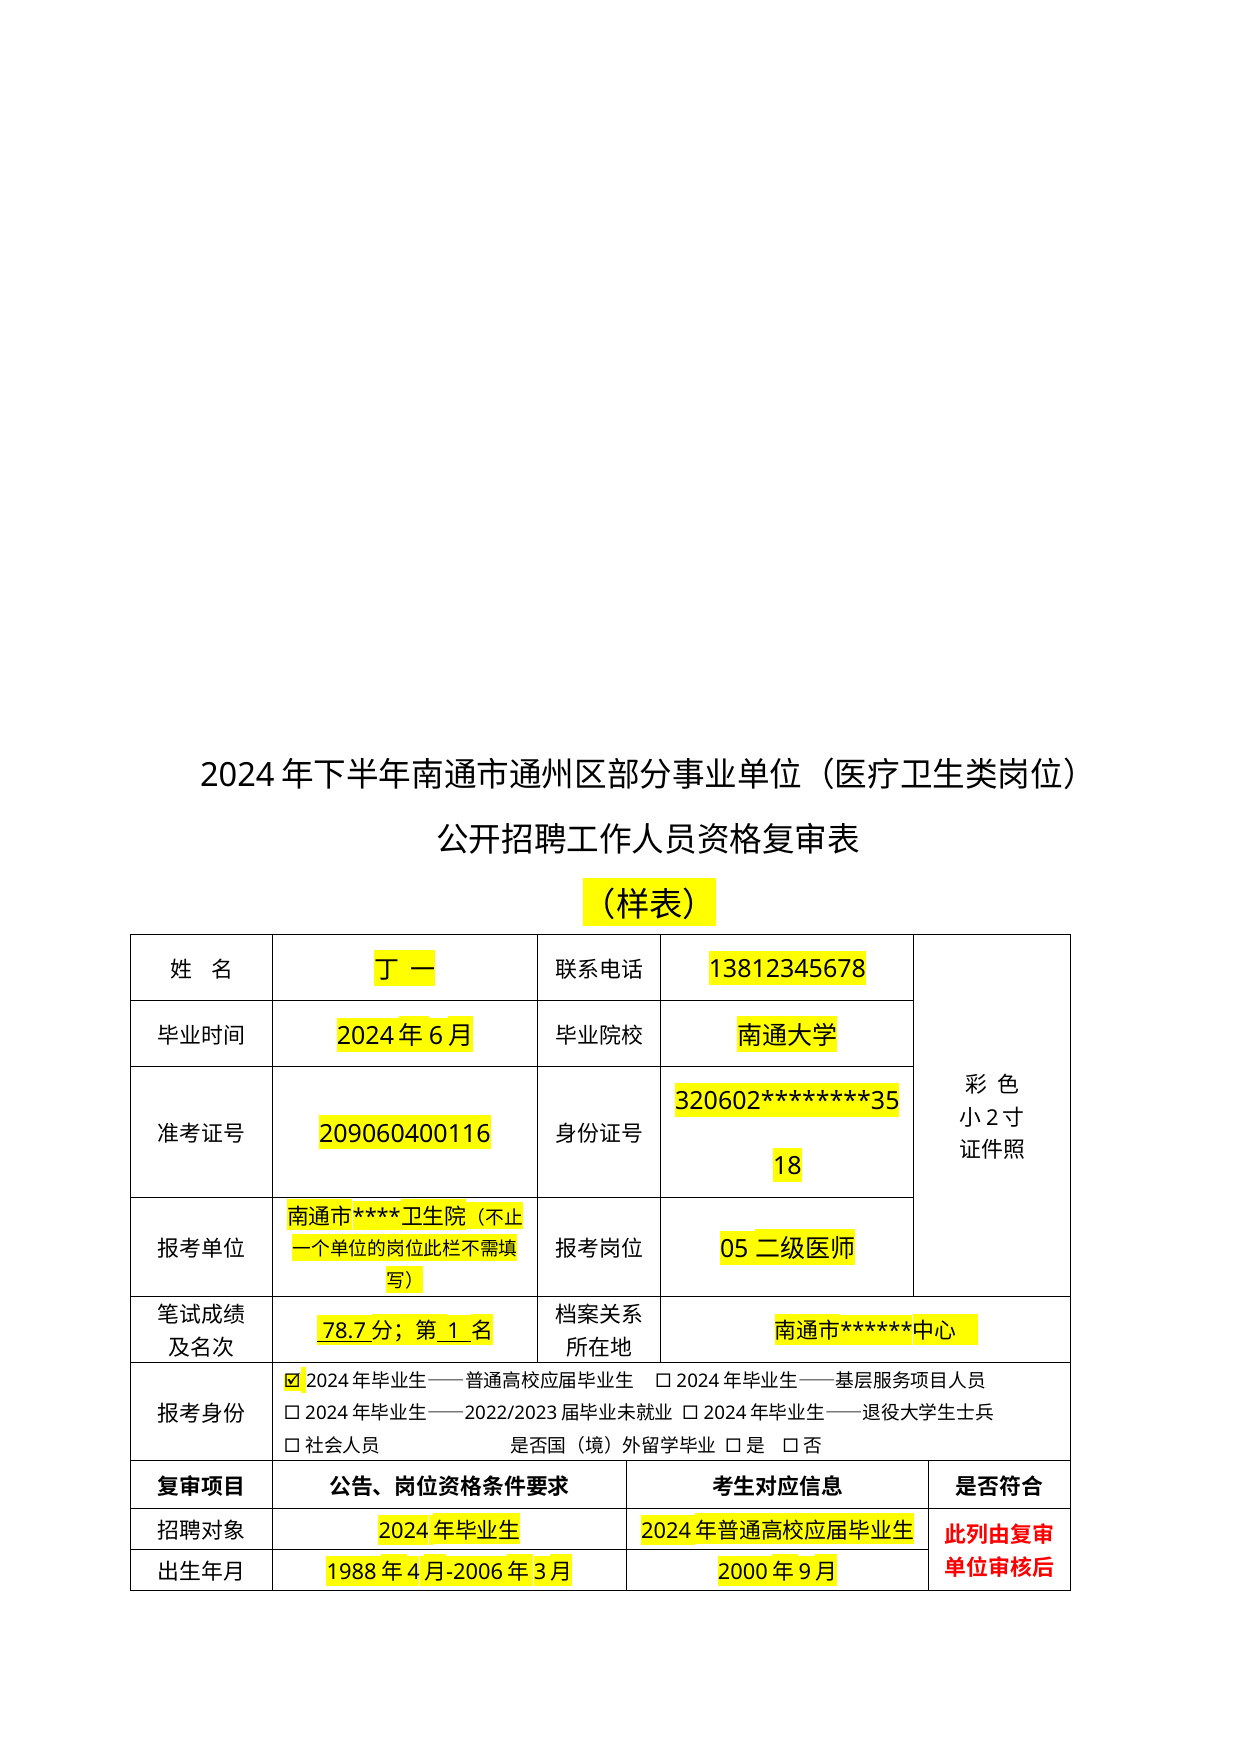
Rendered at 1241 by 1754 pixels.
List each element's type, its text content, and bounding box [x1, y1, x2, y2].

table_cell 出生年月 [131, 1550, 272, 1590]
table_cell 报考身份 [131, 1363, 272, 1460]
table_cell 身份证号 [538, 1067, 660, 1197]
table_cell 复审项目 [131, 1461, 272, 1508]
table_cell 2024年6月 [273, 1001, 537, 1066]
table_cell 2000年9月 [627, 1550, 928, 1590]
table_cell 320602********3518 [661, 1067, 913, 1197]
table_header 姓 名 [131, 935, 272, 1000]
table_cell 笔试成绩 及名次 [131, 1297, 272, 1362]
table_cell 考生对应信息 [627, 1461, 928, 1508]
table_cell 2024年普通高校应届毕业生 [627, 1509, 928, 1549]
text （样表） [142, 869, 1157, 934]
table_cell 2024年毕业生 [273, 1509, 626, 1549]
table_cell 公告、岗位资格条件要求 [273, 1461, 626, 1508]
table_cell 报考岗位 [538, 1198, 660, 1296]
table_header 13812345678 [661, 935, 913, 1000]
table_cell 2024年毕业生——普通高校应届毕业生 2024年毕业生——基层服务项目人员 2024年毕业生——2022/2023届毕业未就业 2024年毕业生——退役大学生士兵 社会人员 是否国（境）外留学毕业 是 否 [273, 1363, 1070, 1460]
table_cell 南通大学 [661, 1001, 913, 1066]
text 公开招聘工作人员资格复审表 [142, 804, 1122, 869]
table_cell 1988年4月-2006年3月 [273, 1550, 626, 1590]
text 2024年下半年南通市通州区部分事业单位（医疗卫生类岗位） [142, 739, 1122, 804]
table_cell 209060400116 [273, 1067, 537, 1197]
table_cell 招聘对象 [131, 1509, 272, 1549]
table_cell 78.7 分；第 1 名 [273, 1297, 537, 1362]
table_header 丁 一 [273, 935, 537, 1000]
table_cell 是否符合 [929, 1461, 1070, 1508]
table_cell 毕业时间 [131, 1001, 272, 1066]
table_cell 准考证号 [131, 1067, 272, 1197]
table_cell 南通市******中心 [661, 1297, 1070, 1362]
table_cell 南通市****卫生院（不止一个单位的岗位此栏不需填写） [273, 1198, 537, 1296]
table_header 彩 色 小2寸 证件照 [914, 935, 1070, 1296]
table_cell 档案关系所在地 [538, 1297, 660, 1362]
table_cell 毕业院校 [538, 1001, 660, 1066]
table_cell 报考单位 [131, 1198, 272, 1296]
table_header 联系电话 [538, 935, 660, 1000]
table_cell 此列由复审单位审核后填写 [929, 1509, 1070, 1590]
table_cell 05 二级医师 [661, 1198, 913, 1296]
